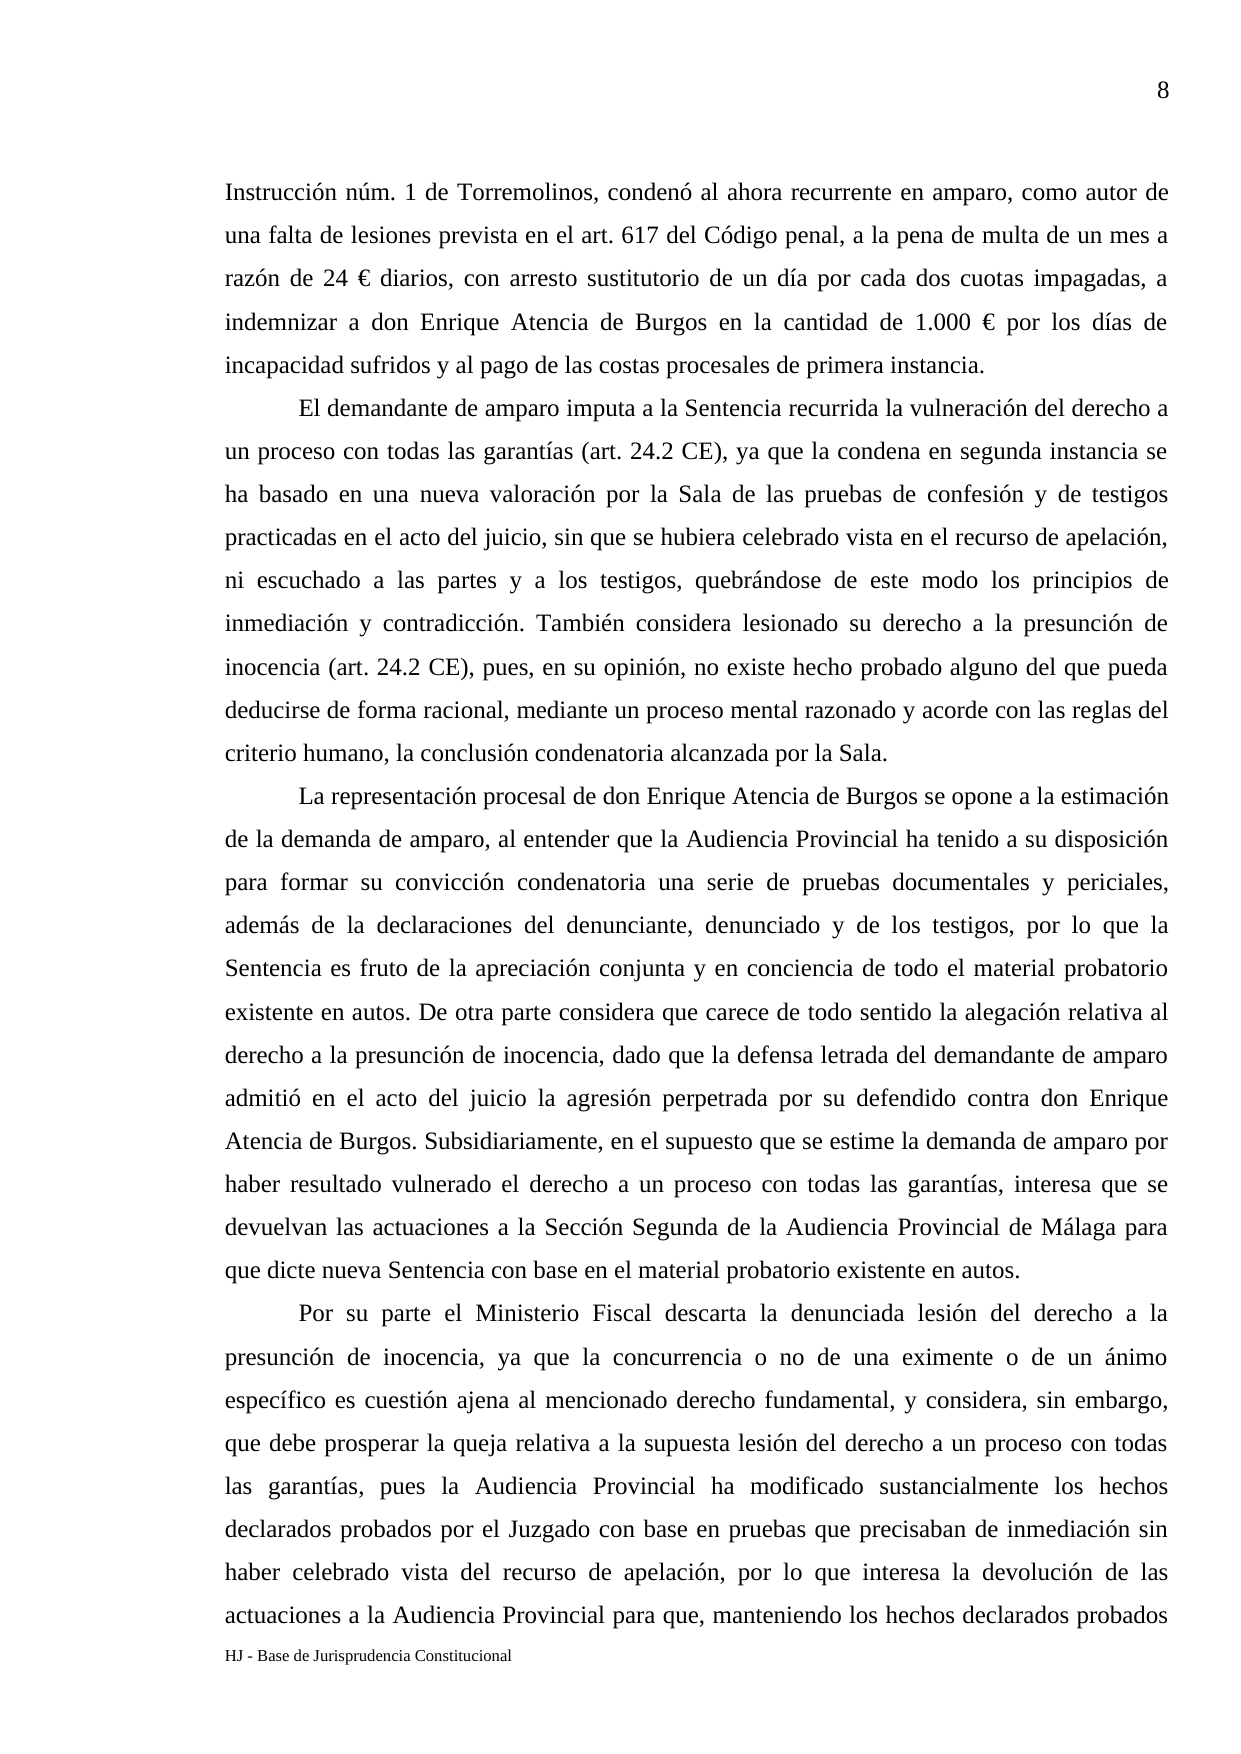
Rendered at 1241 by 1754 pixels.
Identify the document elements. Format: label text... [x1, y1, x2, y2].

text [224, 177, 1169, 378]
text La representación procesal de don Enrique Atencia de Burgos se opone a la estimación de la demanda de amparo, al entender que la Audiencia Provincial ha tenido a su disposición para formar su convicción condenatoria una serie de pruebas documentales y periciales, además de la declaraciones del denunciante, denunciado y de los testigos, por lo que la Sentencia es fruto de la apreciación conjunta y en conciencia de todo el material probatorio existente en autos. De otra parte considera que carece de todo sentido la alegación relativa al derecho a la presunción de inocencia, dado que la defensa letrada del demandante de amparo admitió en el acto del juicio la agresión perpetrada por su defendido contra don Enrique Atencia de Burgos. Subsidiariamente, en el supuesto que se estime la demanda de amparo por haber resultado vulnerado el derecho a un proceso con todas las garantías, interesa que se devuelvan las actuaciones a la Sección Segunda de la Audiencia Provincial de Málaga para que dicte nueva Sentencia con base en el material probatorio existente en autos. [224, 781, 1169, 1284]
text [224, 1298, 1169, 1629]
text El demandante de amparo imputa a la Sentencia recurrida la vulneración del derecho a un proceso con todas las garantías (art. 24.2 CE), ya que la condena en segunda instancia se ha basado en una nueva valoración por la Sala de las pruebas de confesión y de testigos practicadas en el acto del juicio, sin que se hubiera celebrado vista en el recurso de apelación, ni escuchado a las partes y a los testigos, quebrándose de este modo los principios de inmediación y contradicción. También considera lesionado su derecho a la presunción de inocencia (art. 24.2 CE), pues, en su opinión, no existe hecho probado alguno del que pueda deducirse de forma racional, mediante un proceso mental razonado y acorde con las reglas del criterio humano, la conclusión condenatoria alcanzada por la Sala. [224, 393, 1169, 767]
